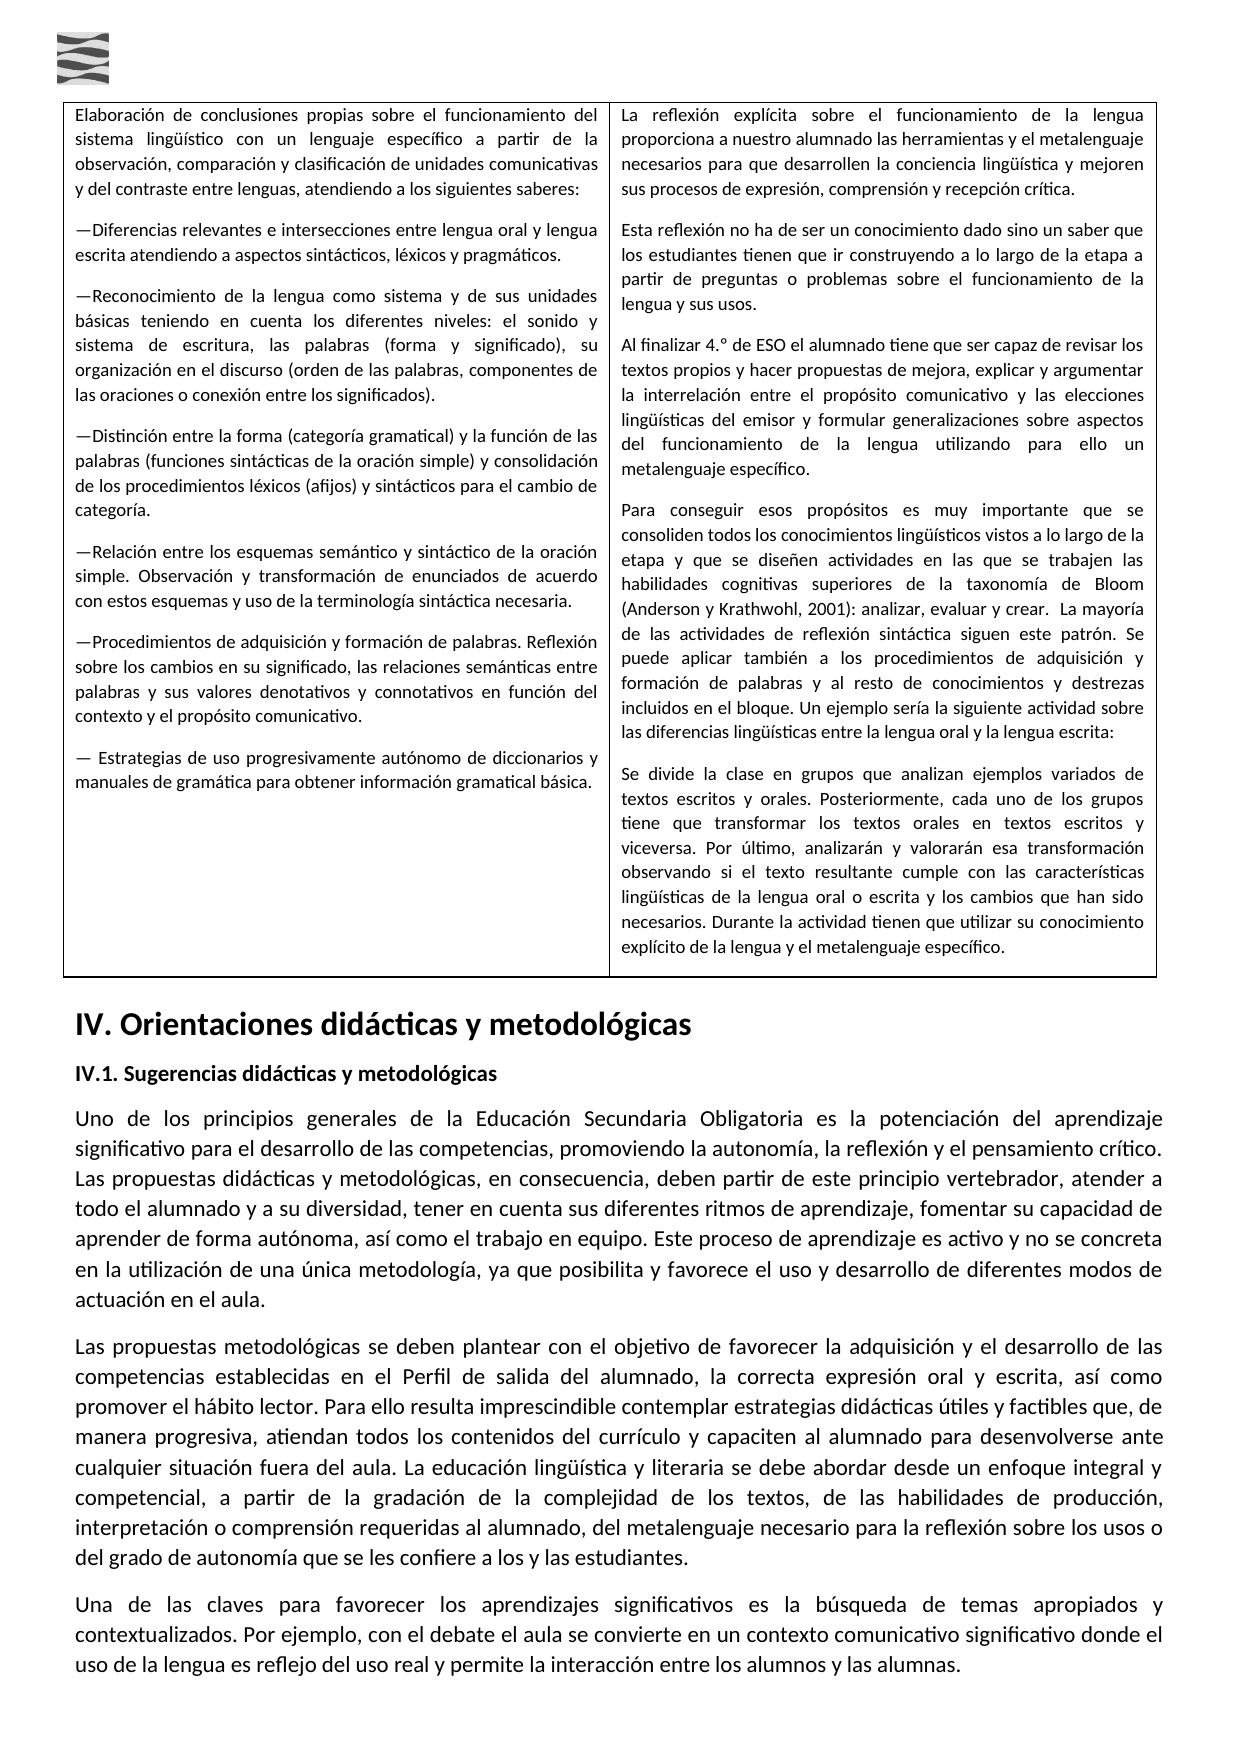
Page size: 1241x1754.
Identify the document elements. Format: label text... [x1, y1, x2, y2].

text Uno de los principios generales de la Educación Secundaria Obligatoria es la potenciación del aprendizaje significativo para el desarrollo de las competencias, promoviendo la autonomía, la reflexión y el pensamiento crítico. Las propuestas didácticas y metodológicas, en consecuencia, deben partir de este principio vertebrador, atender a todo el alumnado y a su diversidad, tener en cuenta sus diferentes ritmos de aprendizaje, fomentar su capacidad de aprender de forma autónoma, así como el trabajo en equipo. Este proceso de aprendizaje es activo y no se concreta en la utilización de una única metodología, ya que posibilita y favorece el uso y desarrollo de diferentes modos de actuación en el aula. [75, 1104, 1165, 1313]
table_cell Elaboración de conclusiones propias sobre el funcionamiento del sistema lingüístico con un lenguaje específico a partir de la observación, comparación y clasificación de unidades comunicativas y del contraste entre lenguas, atendiendo a los siguientes saberes: —Diferencias relevantes e intersecciones entre lengua oral y lengua escrita atendiendo a aspectos sintácticos, léxicos y pragmáticos. —Reconocimiento de la lengua como sistema y de sus unidades básicas teniendo en cuenta los diferentes niveles: el sonido y sistema de escritura, las palabras (forma y significado), su organización en el discurso (orden de las palabras, componentes de las oraciones o conexión entre los significados). —Distinción entre la forma (categoría gramatical) y la función de las palabras (funciones sintácticas de la oración simple) y consolidación de los procedimientos léxicos (afijos) y sintácticos para el cambio de categoría. —Relación entre los esquemas semántico y sintáctico de la oración simple. Observación y transformación de enunciados de acuerdo con estos esquemas y uso de la terminología sintáctica necesaria. —Procedimientos de adquisición y formación de palabras. Reflexión sobre los cambios en su significado, las relaciones semánticas entre palabras y sus valores denotativos y connotativos en función del contexto y el propósito comunicativo. — Estrategias de uso progresivamente autónomo de diccionarios y manuales de gramática para obtener información gramatical básica. [64, 103, 609, 976]
text Las propuestas metodológicas se deben plantear con el objetivo de favorecer la adquisición y el desarrollo de las competencias establecidas en el Perfil de salida del alumnado, la correcta expresión oral y escrita, así como promover el hábito lector. Para ello resulta imprescindible contemplar estrategias didácticas útiles y factibles que, de manera progresiva, atiendan todos los contenidos del currículo y capaciten al alumnado para desenvolverse ante cualquier situación fuera del aula. La educación lingüística y literaria se debe abordar desde un enfoque integral y competencial, a partir de la gradación de la complejidad de los textos, de las habilidades de producción, interpretación o comprensión requeridas al alumnado, del metalenguaje necesario para la reflexión sobre los usos o del grado de autonomía que se les confiere a los y las estudiantes. [75, 1332, 1165, 1571]
text Una de las claves para favorecer los aprendizajes significativos es la búsqueda de temas apropiados y contextualizados. Por ejemplo, con el debate el aula se convierte en un contexto comunicativo significativo donde el uso de la lengua es reflejo del uso real y permite la interacción entre los alumnos y las alumnas. [75, 1590, 1165, 1678]
table_cell La reflexión explícita sobre el funcionamiento de la lengua proporciona a nuestro alumnado las herramientas y el metalenguaje necesarios para que desarrollen la conciencia lingüística y mejoren sus procesos de expresión, comprensión y recepción crítica. Esta reflexión no ha de ser un conocimiento dado sino un saber que los estudiantes tienen que ir construyendo a lo largo de la etapa a partir de preguntas o problemas sobre el funcionamiento de la lengua y sus usos. Al finalizar 4.º de ESO el alumnado tiene que ser capaz de revisar los textos propios y hacer propuestas de mejora, explicar y argumentar la interrelación entre el propósito comunicativo y las elecciones lingüísticas del emisor y formular generalizaciones sobre aspectos del funcionamiento de la lengua utilizando para ello un metalenguaje específico. Para conseguir esos propósitos es muy importante que se consoliden todos los conocimientos lingüísticos vistos a lo largo de la etapa y que se diseñen actividades en las que se trabajen las habilidades cognitivas superiores de la taxonomía de Bloom (Anderson y Krathwohl, 2001): analizar, evaluar y crear. La mayoría de las actividades de reflexión sintáctica siguen este patrón. Se puede aplicar también a los procedimientos de adquisición y formación de palabras y al resto de conocimientos y destrezas incluidos en el bloque. Un ejemplo sería la siguiente actividad sobre las diferencias lingüísticas entre la lengua oral y la lengua escrita: Se divide la clase en grupos que analizan ejemplos variados de textos escritos y orales. Posteriormente, cada uno de los grupos tiene que transformar los textos orales en textos escritos y viceversa. Por último, analizarán y valorarán esa transformación observando si el texto resultante cumple con las características lingüísticas de la lengua oral o escrita y los cambios que han sido necesarios. Durante la actividad tienen que utilizar su conocimiento explícito de la lengua y el metalenguaje específico. [610, 103, 1156, 976]
subtitle IV.1. Sugerencias didácticas y metodológicas [75, 1059, 1165, 1087]
subtitle IV. Orientaciones didácticas y metodológicas [75, 1002, 1165, 1043]
